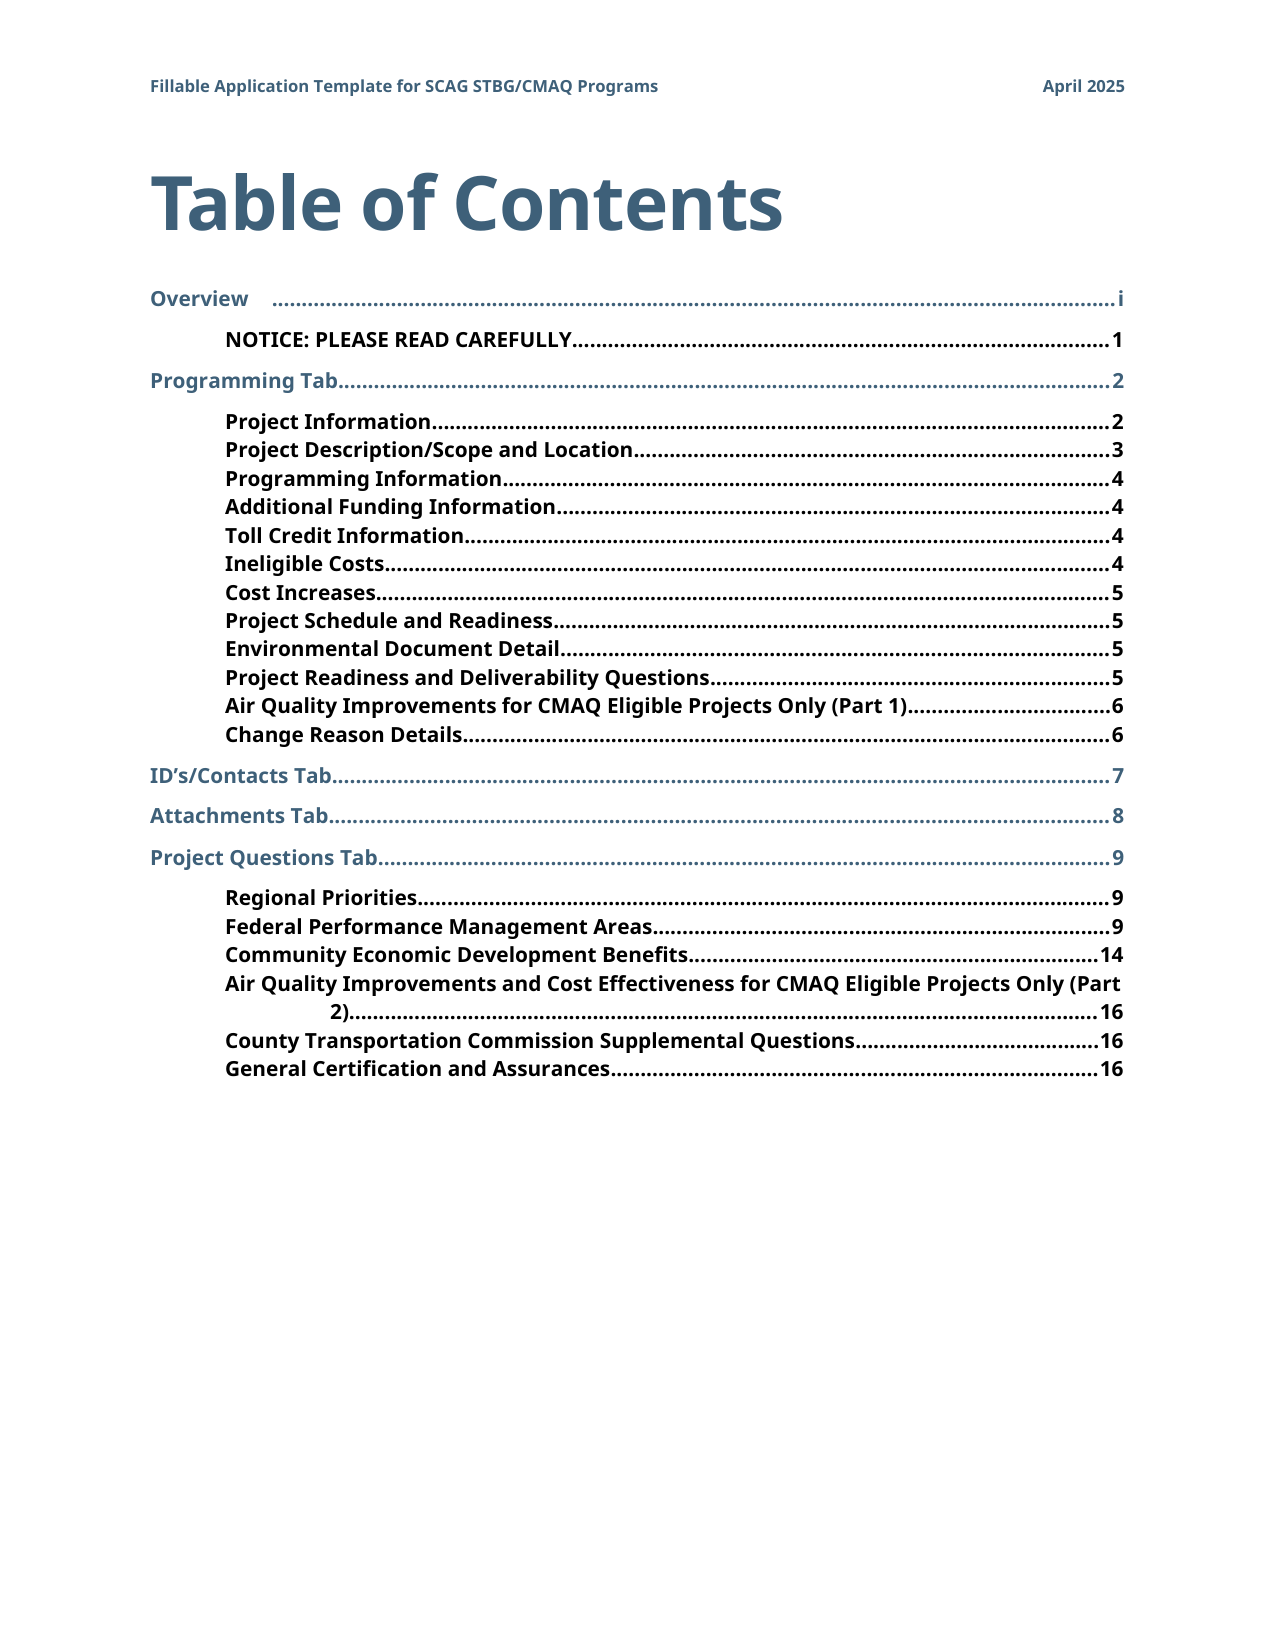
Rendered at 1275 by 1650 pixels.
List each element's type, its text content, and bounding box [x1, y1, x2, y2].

text Programming Tab 2 [150, 366, 1125, 394]
text Project Readiness and Deliverability Questions 5 [225, 663, 1125, 691]
text Change Reason Details 6 [225, 720, 1125, 748]
text Project Description/Scope and Location 3 [225, 435, 1125, 464]
text Attachments Tab 8 [150, 802, 1125, 830]
text Toll Credit Information 4 [225, 521, 1125, 549]
text Federal Performance Management Areas 9 [225, 912, 1125, 940]
text Air Quality Improvements for CMAQ Eligible Projects Only (Part 1) 6 [225, 691, 1125, 720]
text Regional Priorities 9 [225, 883, 1125, 912]
text Additional Funding Information 4 [225, 492, 1125, 521]
text Community Economic Development Benefits 14 [225, 940, 1125, 969]
text NOTICE: PLEASE READ CAREFULLY 1 [225, 325, 1125, 353]
text County Transportation Commission Supplemental Questions 16 [225, 1026, 1125, 1054]
text Project Questions Tab 9 [150, 843, 1125, 871]
text Environmental Document Detail 5 [225, 634, 1125, 663]
text Overview i [150, 284, 1125, 313]
title Table of Contents [150, 150, 1125, 252]
text Cost Increases 5 [225, 578, 1125, 606]
text ID’s/Contacts Tab 7 [150, 761, 1125, 789]
text Air Quality Improvements and Cost Effectiveness for CMAQ Eligible Projects Only (Part 2) 16 [225, 969, 1125, 1026]
text Programming Information 4 [225, 464, 1125, 492]
text Ineligible Costs 4 [225, 549, 1125, 578]
text General Certification and Assurances 16 [225, 1054, 1125, 1083]
text Project Schedule and Readiness 5 [225, 606, 1125, 634]
text Project Information 2 [225, 407, 1125, 435]
